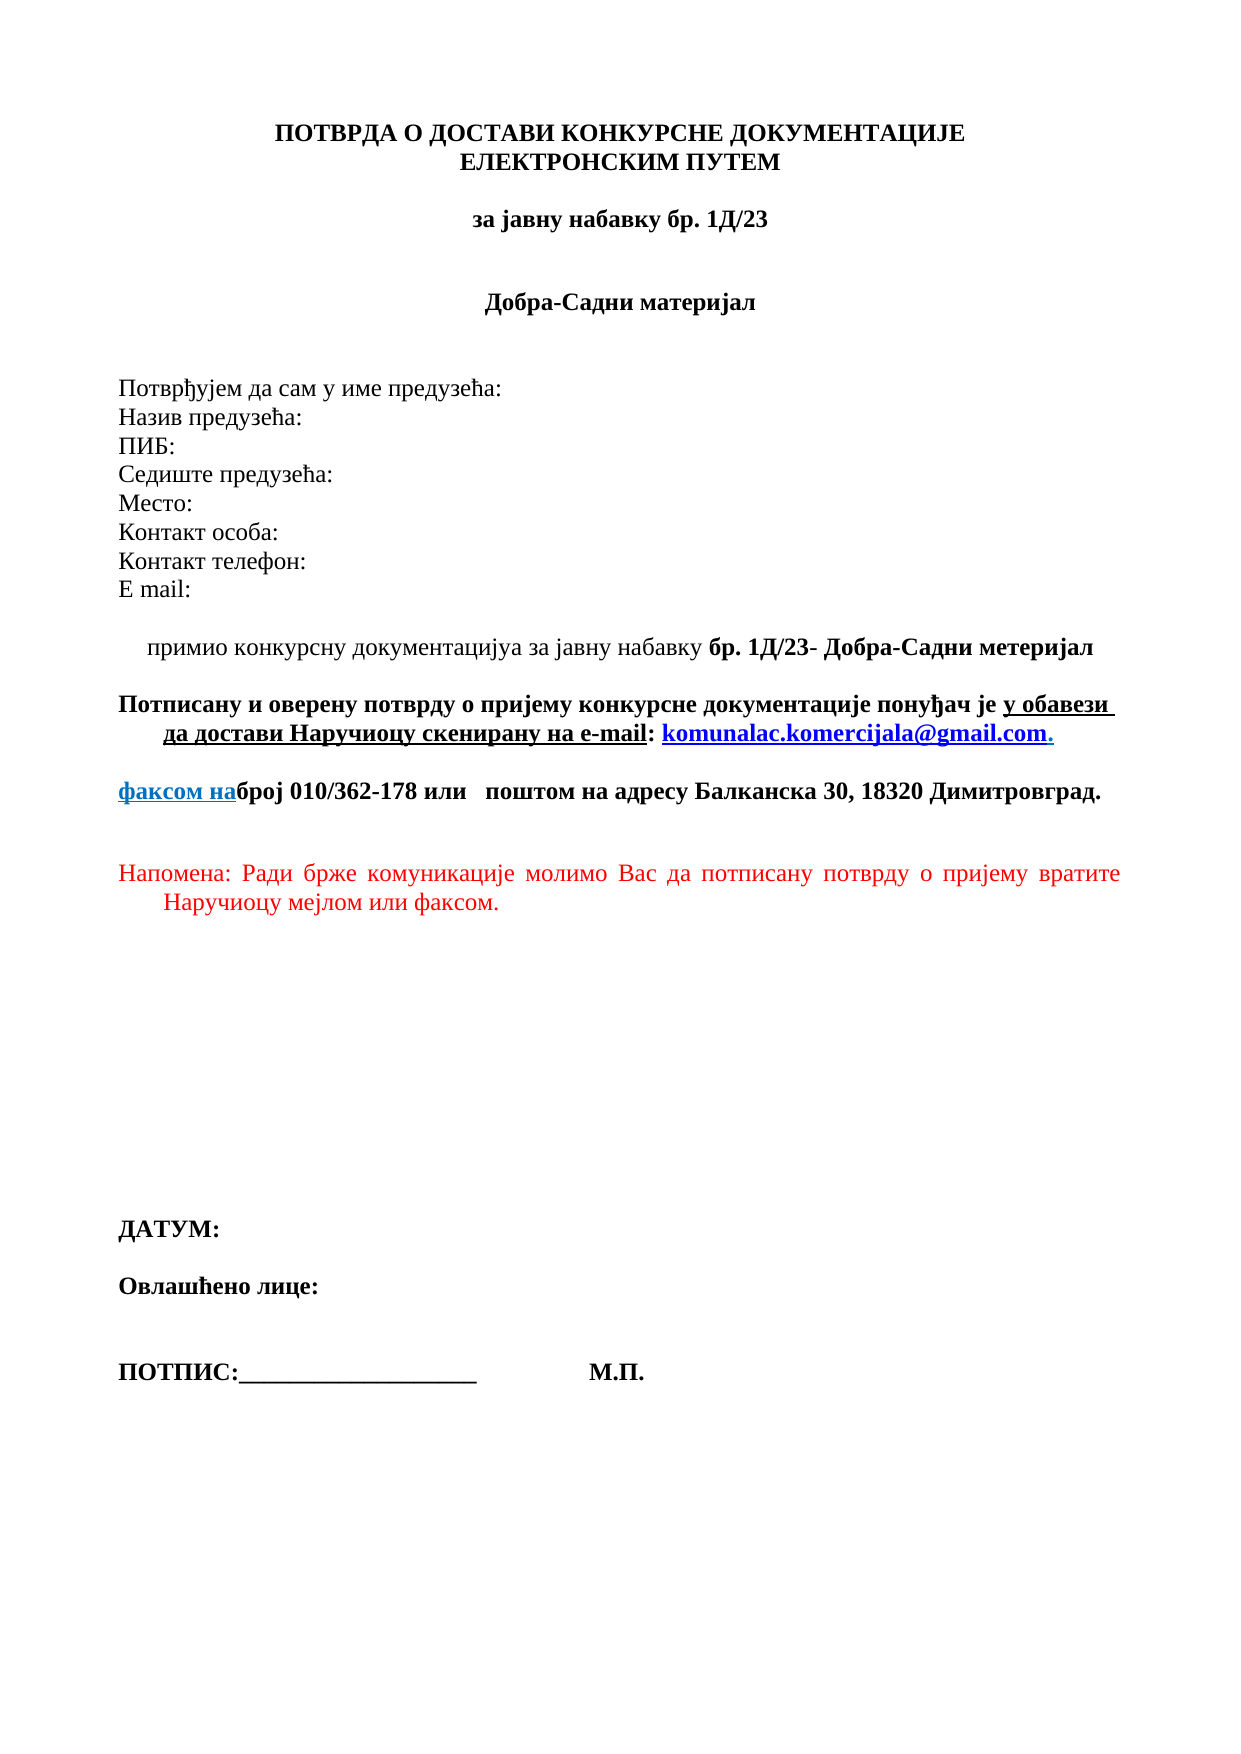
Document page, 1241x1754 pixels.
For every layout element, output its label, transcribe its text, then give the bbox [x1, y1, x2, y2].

list Контакт особа: [118, 517, 1122, 546]
text факсом наброј 010/362-178 или поштом на адресу Балканска 30, 18320 Димитровград. [118, 776, 1122, 804]
list Овлашћено лице: [118, 1271, 1122, 1300]
list ПИБ: [118, 431, 1122, 459]
list за јавну набавку бр. 1Д/23 [118, 204, 1122, 233]
list EЛЕКТРОНСКИМ ПУТЕМ [118, 147, 1122, 176]
list ПОТВРДА О ДОСТАВИ КОНКУРСНЕ ДОКУМЕНТАЦИЈЕ [118, 118, 1122, 147]
list ДАТУМ: [118, 1214, 1122, 1243]
list Потврђујем да сам у име предузећа: [118, 373, 1122, 402]
list ПОТПИС:___________________ М.П. [118, 1357, 1122, 1386]
list Место: [118, 488, 1122, 517]
list Добра-Садни материјал [118, 287, 1122, 316]
list Напомена: Ради брже комуникације молимо Вас да потписану потврду о пријему вратите Наручиоцу мејлом или факсом. [118, 858, 1122, 916]
list Седиште предузећа: [118, 459, 1122, 488]
list Назив предузећа: [118, 402, 1122, 431]
list Потписану и оверену потврду о пријему конкурсне документације понуђач је у обавези да достави Наручиоцу скенирану на e-mail: komunalac.komercijala@gmail.com. [118, 689, 1122, 747]
list Е mail: [118, 574, 1122, 603]
list примио конкурсну документацијуа за јавну набавку бр. 1Д/23- Добра-Садни метеријал [118, 632, 1122, 661]
list Контакт телефон: [118, 546, 1122, 574]
